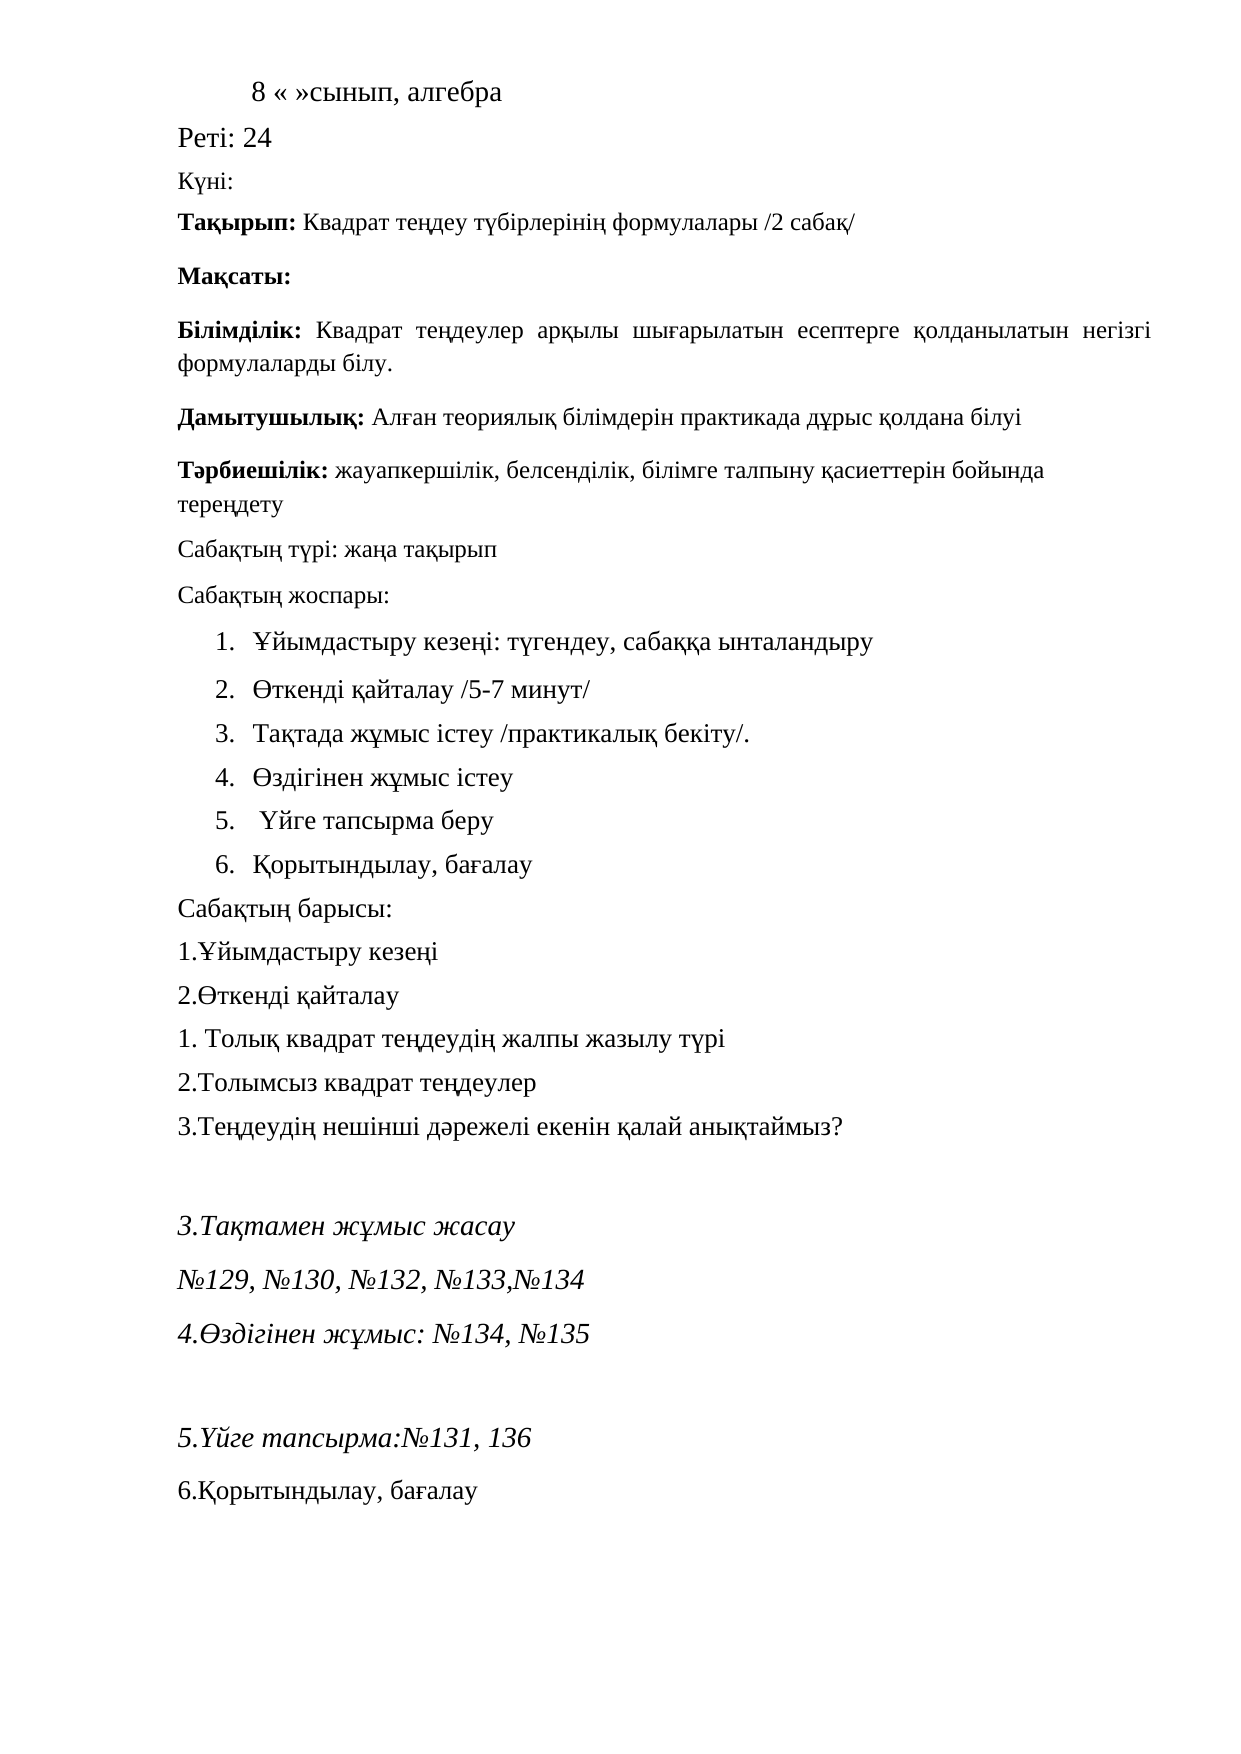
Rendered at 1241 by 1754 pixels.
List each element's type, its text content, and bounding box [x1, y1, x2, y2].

text 1.Ұйымдастыру кезеңі [177, 935, 1152, 966]
text Сабақтың жоспары: [177, 580, 1152, 608]
text 2.Толымсыз квадрат теңдеулер [177, 1066, 1152, 1097]
text 3.Теңдеудің нешінші дәрежелі екенін қалай анықтаймыз? [177, 1110, 1152, 1141]
list Тақтада жұмыс істеу /практикалық бекіту/. [215, 717, 1152, 748]
text 6.Қорытындылау, бағалау [177, 1474, 1152, 1505]
text Тақырып: Квадрат теңдеу түбірлерінің формулалары /2 сабақ/ [177, 207, 1152, 236]
text Мақсаты: [177, 261, 1152, 290]
list Ұйымдастыру кезеңі: түгендеу, сабаққа ынталандыру [215, 625, 1152, 656]
text Сабақтың түрі: жаңа тақырып [177, 534, 1152, 563]
text Білімділік: Квадрат теңдеулер арқылы шығарылатын есептерге қолданылатын негізгі формулаларды білу. [177, 315, 1152, 377]
text Реті: 24 [177, 120, 1152, 153]
list Өздігінен жұмыс істеу [215, 761, 1152, 792]
text 4.Өздігінен жұмыс: №134, №135 [177, 1317, 1152, 1350]
text Сабақтың барысы: [177, 892, 1152, 923]
text Тәрбиешілік: жауапкершілік, белсенділік, білімге талпыну қасиеттерін бойында тереңдету [177, 456, 1152, 517]
list Өткенді қайталау /5-7 минут/ [215, 673, 1152, 704]
text Дамытушылық: Алған теориялық білімдерін практикада дұрыс қолдана білуі [177, 402, 1152, 431]
text 1. Толық квадрат теңдеудің жалпы жазылу түрі [177, 1023, 1152, 1054]
text 8 « »сынып, алгебра [251, 74, 1152, 107]
text 5.Үйге тапсырма:№131, 136 [177, 1420, 1152, 1453]
list Үйге тапсырма беру [215, 804, 1152, 836]
text №129, №130, №132, №133,№134 [177, 1262, 1152, 1296]
text 2.Өткенді қайталау [177, 979, 1152, 1010]
list Қорытындылау, бағалау [215, 848, 1152, 879]
text Күні: [177, 166, 1152, 195]
text 3.Тақтамен жұмыс жасау [177, 1208, 1152, 1241]
